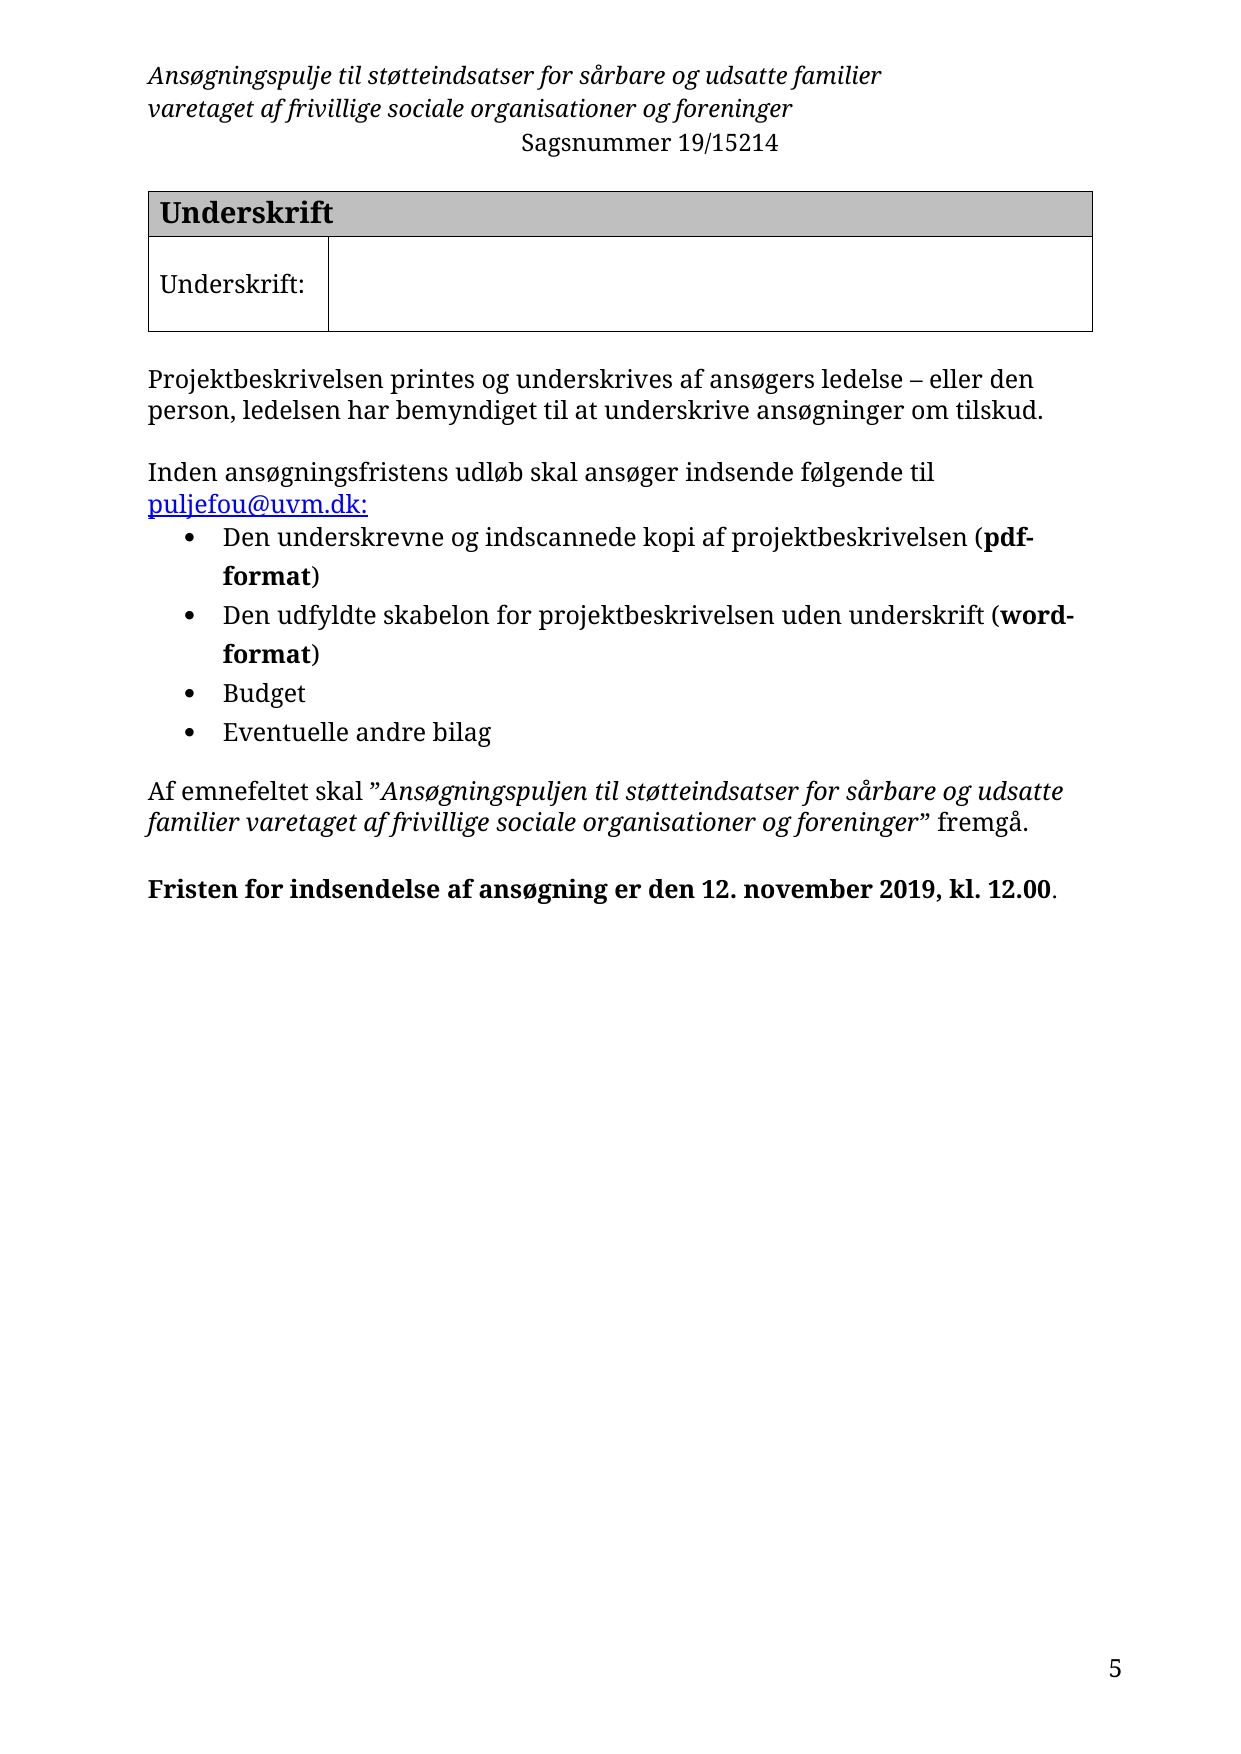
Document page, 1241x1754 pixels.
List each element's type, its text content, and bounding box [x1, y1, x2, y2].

table_cell Underskrift: [149, 237, 328, 331]
list Den udfyldte skabelon for projektbeskrivelsen uden underskrift (word-format) [185, 598, 1092, 671]
list Budget [185, 676, 1092, 710]
table_header Underskrift [149, 192, 1092, 236]
text Fristen for indsendelse af ansøgning er den 12. november 2019, kl. 12.00. [148, 872, 1092, 906]
table_cell [329, 237, 1092, 331]
text Inden ansøgningsfristens udløb skal ansøger indsende følgende til puljefou@uvm.dk: [148, 457, 1092, 519]
list Af emnefeltet skal ”Ansøgningspuljen til støtteindsatser for sårbare og udsatte familier varetaget af frivillige sociale organisationer og foreninger” fremgå. [148, 775, 1092, 838]
list Den underskrevne og indscannede kopi af projektbeskrivelsen (pdf-format) [185, 519, 1092, 592]
list Projektbeskrivelsen printes og underskrives af ansøgers ledelse – eller den person, ledelsen har bemyndiget til at underskrive ansøgninger om tilskud. [148, 363, 1092, 426]
list Eventuelle andre bilag [185, 715, 1092, 749]
